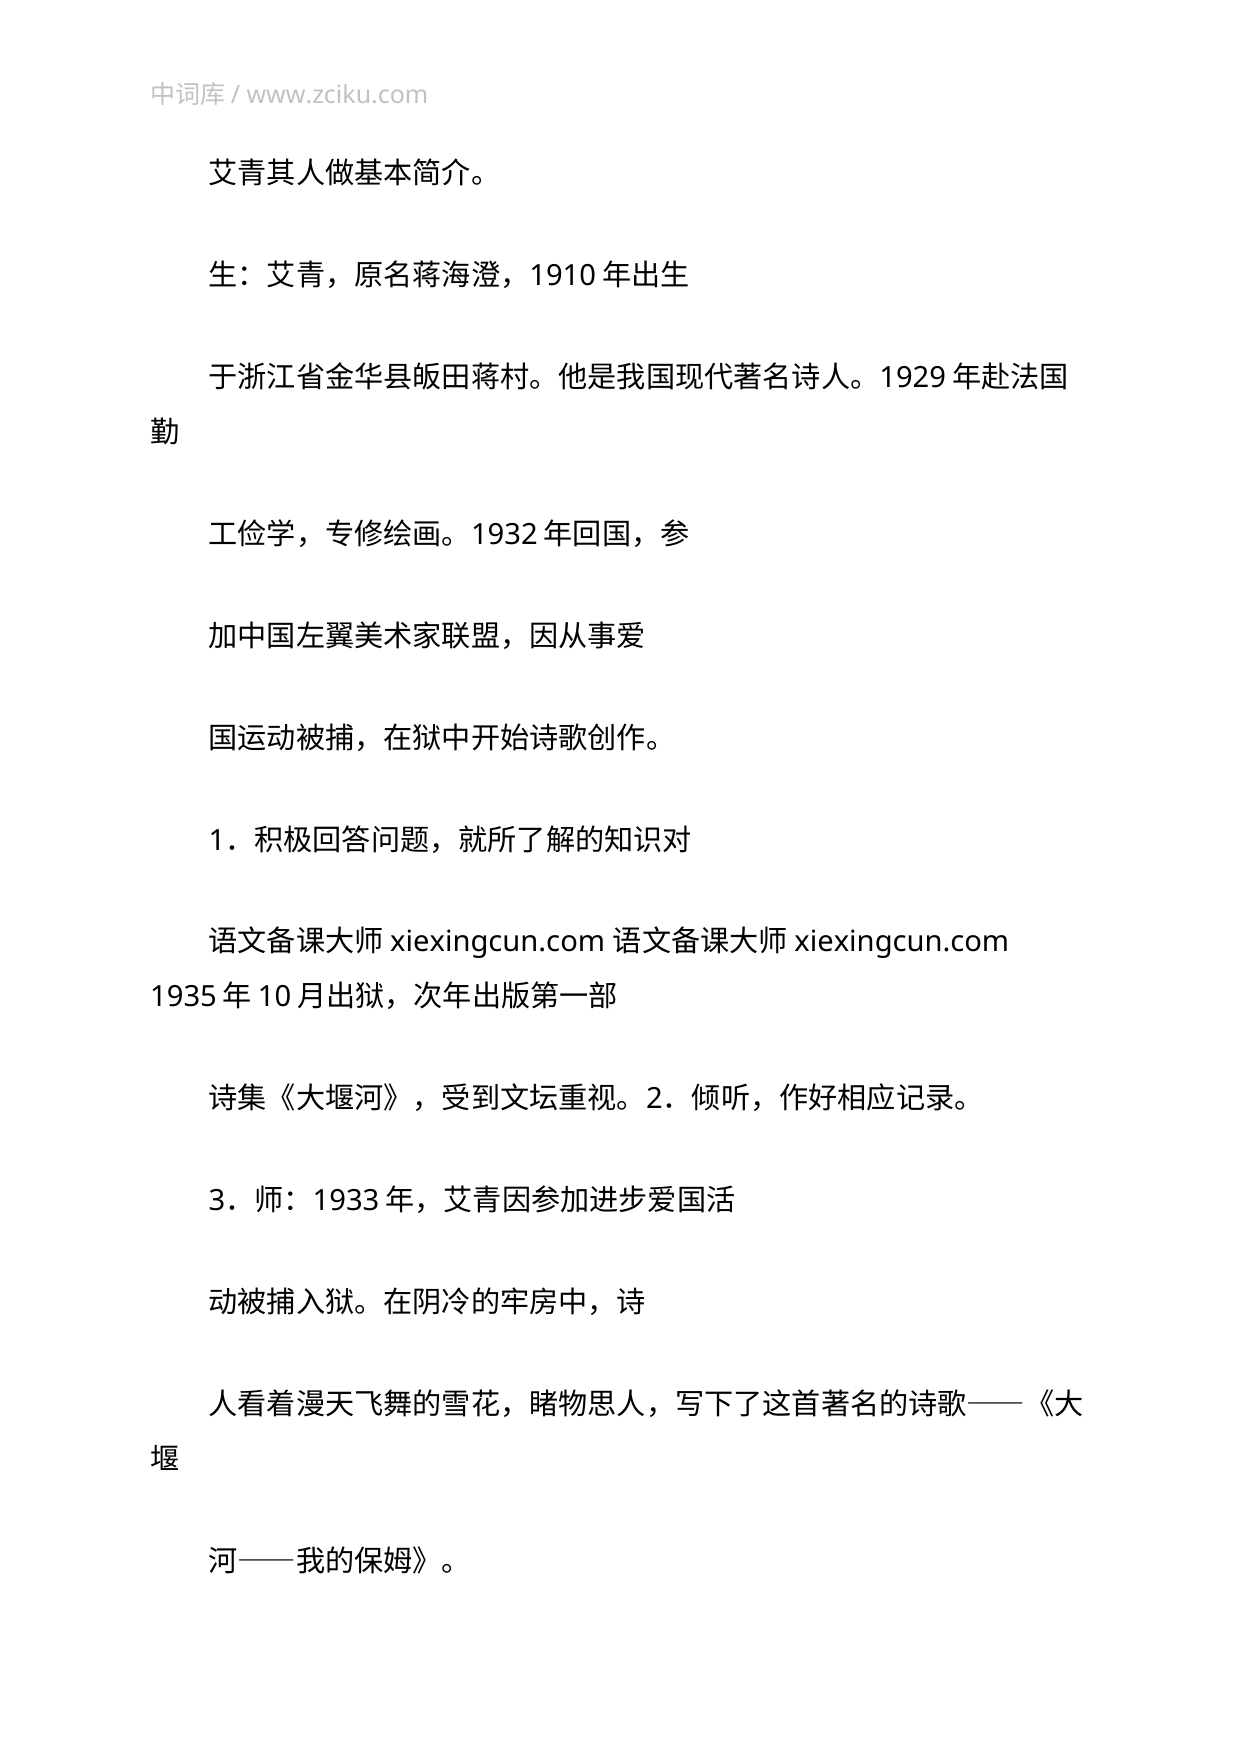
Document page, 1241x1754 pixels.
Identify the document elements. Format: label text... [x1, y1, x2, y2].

text 动被捕入狱。在阴冷的牢房中，诗 [150, 1279, 1090, 1321]
text 加中国左翼美术家联盟，因从事爱 [150, 612, 1090, 655]
text 河——我的保姆》。 [150, 1537, 1090, 1580]
text 诗集《大堰河》，受到文坛重视。2．倾听，作好相应记录。 [150, 1075, 1090, 1117]
text 工俭学，专修绘画。1932年回国，参 [150, 511, 1090, 553]
text 3．师：1933年，艾青因参加进步爱国活 [150, 1177, 1090, 1219]
text 国运动被捕，在狱中开始诗歌创作。 [150, 714, 1090, 757]
text 语文备课大师 xiexingcun.com 语文备课大师 xiexingcun.com 1935年10月出狱，次年出版第一部 [150, 918, 1090, 1015]
text 人看着漫天飞舞的雪花，睹物思人，写下了这首著名的诗歌——《大堰 [150, 1381, 1090, 1478]
text 1．积极回答问题，就所了解的知识对 [150, 816, 1090, 858]
text 于浙江省金华县皈田蒋村。他是我国现代著名诗人。1929年赴法国勤 [150, 354, 1090, 451]
text 生：艾青，原名蒋海澄，1910年出生 [150, 252, 1090, 294]
text 艾青其人做基本简介。 [150, 150, 1090, 192]
